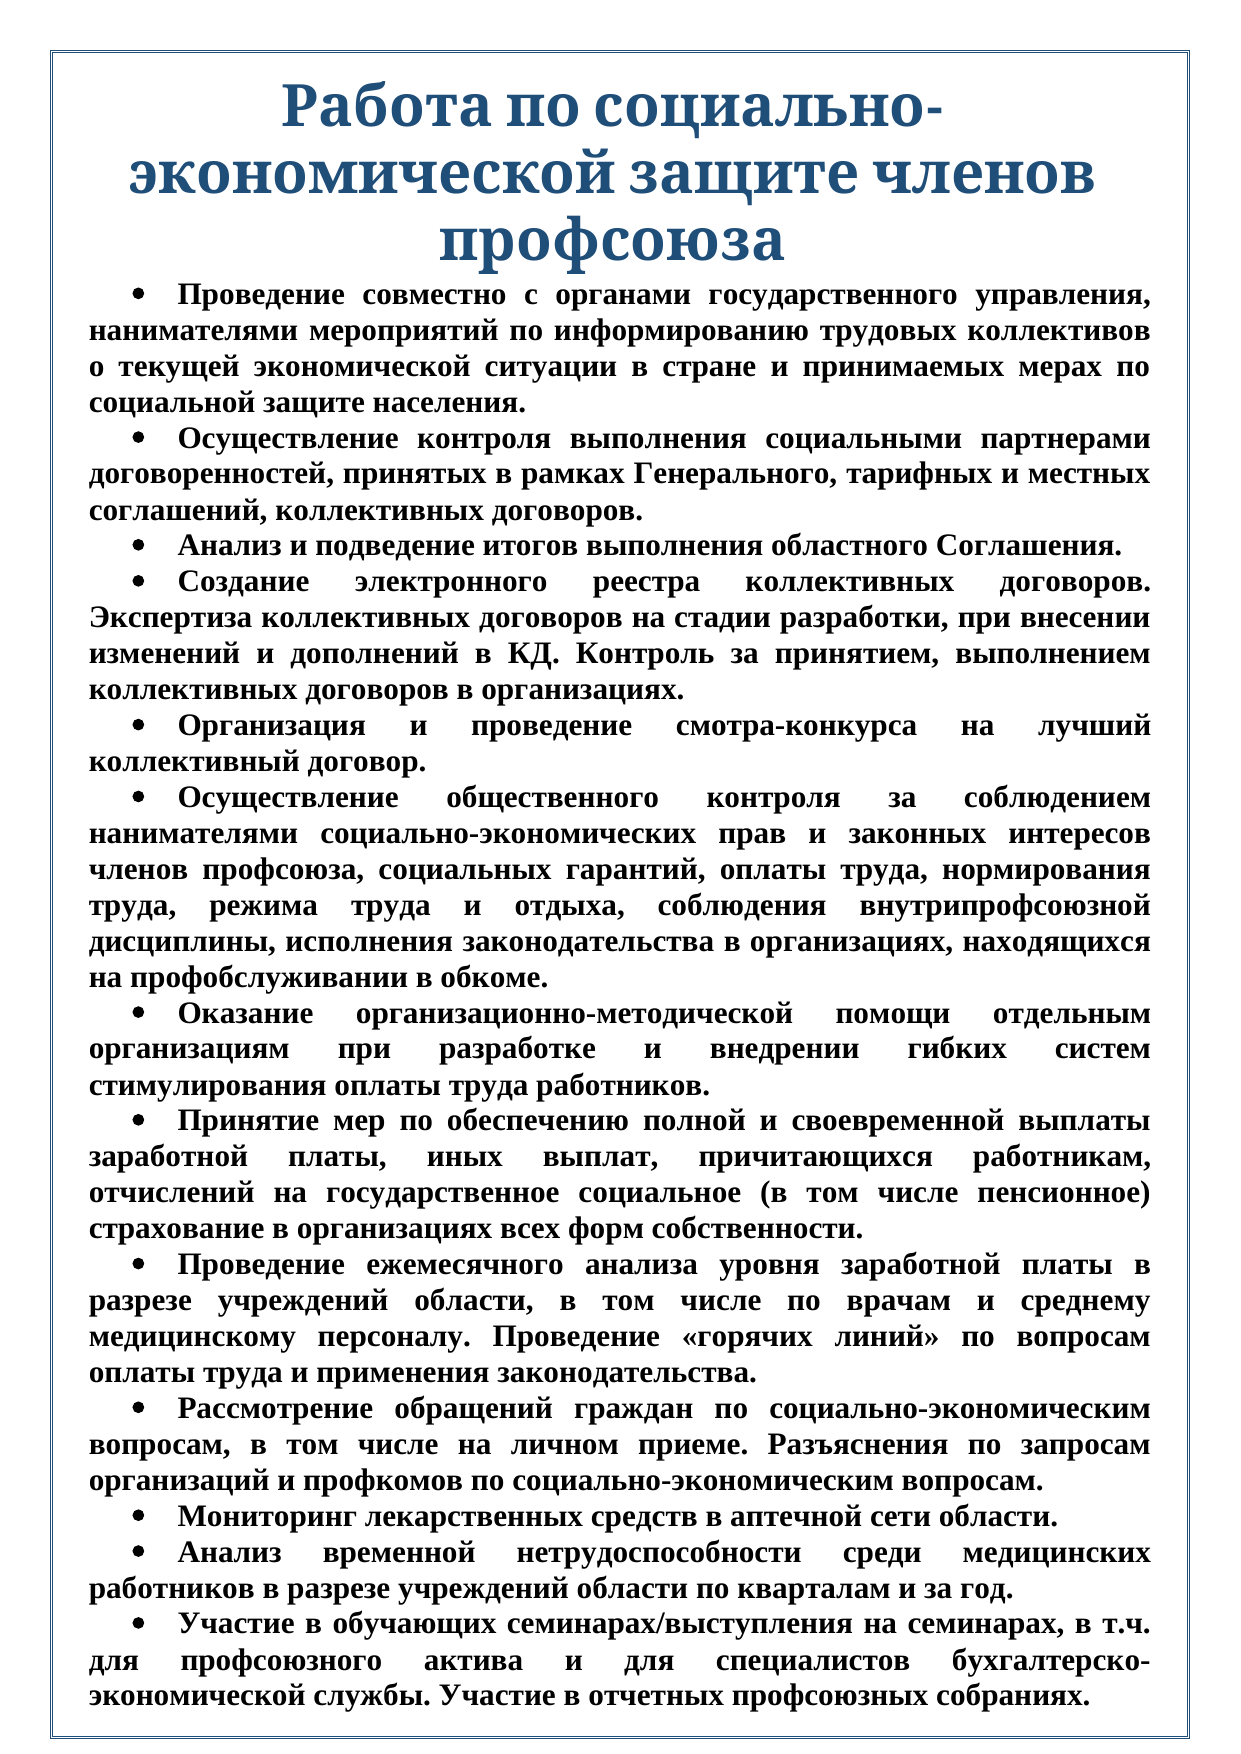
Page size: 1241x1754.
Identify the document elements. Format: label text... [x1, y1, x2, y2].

list Участие в обучающих семинарах/выступления на семинарах, в т.ч. для профсоюзного актива и для специалистов бухгалтерско-экономической службы. Участие в отчетных профсоюзных собраниях. [88, 1605, 1152, 1713]
list Организация и проведение смотра-конкурса на лучший коллективный договор. [88, 706, 1152, 778]
list Рассмотрение обращений граждан по социально-экономическим вопросам, в том числе на личном приеме. Разъяснения по запросам организаций и профкомов по социально-экономическим вопросам. [88, 1389, 1152, 1497]
list Создание электронного реестра коллективных договоров. Экспертиза коллективных договоров на стадии разработки, при внесении изменений и дополнений в КД. Контроль за принятием, выполнением коллективных договоров в организациях. [88, 563, 1152, 706]
text Работа по социально-экономической защите членов профсоюза [74, 74, 1152, 275]
list Проведение совместно с органами государственного управления, нанимателями мероприятий по информированию трудовых коллективов о текущей экономической ситуации в стране и принимаемых мерах по социальной защите населения. [88, 275, 1152, 419]
list Проведение ежемесячного анализа уровня заработной платы в разрезе учреждений области, в том числе по врачам и среднему медицинскому персоналу. Проведение «горячих линий» по вопросам оплаты труда и применения законодательства. [88, 1245, 1152, 1389]
list Анализ и подведение итогов выполнения областного Соглашения. [88, 527, 1152, 563]
list Осуществление общественного контроля за соблюдением нанимателями социально-экономических прав и законных интересов членов профсоюза, социальных гарантий, оплаты труда, нормирования труда, режима труда и отдыха, соблюдения внутрипрофсоюзной дисциплины, исполнения законодательства в организациях, находящихся на профобслуживании в обкоме. [88, 778, 1152, 994]
list Принятие мер по обеспечению полной и своевременной выплаты заработной платы, иных выплат, причитающихся работникам, отчислений на государственное социальное (в том числе пенсионное) страхование в организациях всех форм собственности. [88, 1102, 1152, 1245]
list Оказание организационно-методической помощи отдельным организациям при разработке и внедрении гибких систем стимулирования оплаты труда работников. [88, 994, 1152, 1102]
list Осуществление контроля выполнения социальными партнерами договоренностей, принятых в рамках Генерального, тарифных и местных соглашений, коллективных договоров. [88, 419, 1152, 527]
list Мониторинг лекарственных средств в аптечной сети области. [88, 1497, 1152, 1533]
list Анализ временной нетрудоспособности среди медицинских работников в разрезе учреждений области по кварталам и за год. [88, 1533, 1152, 1605]
